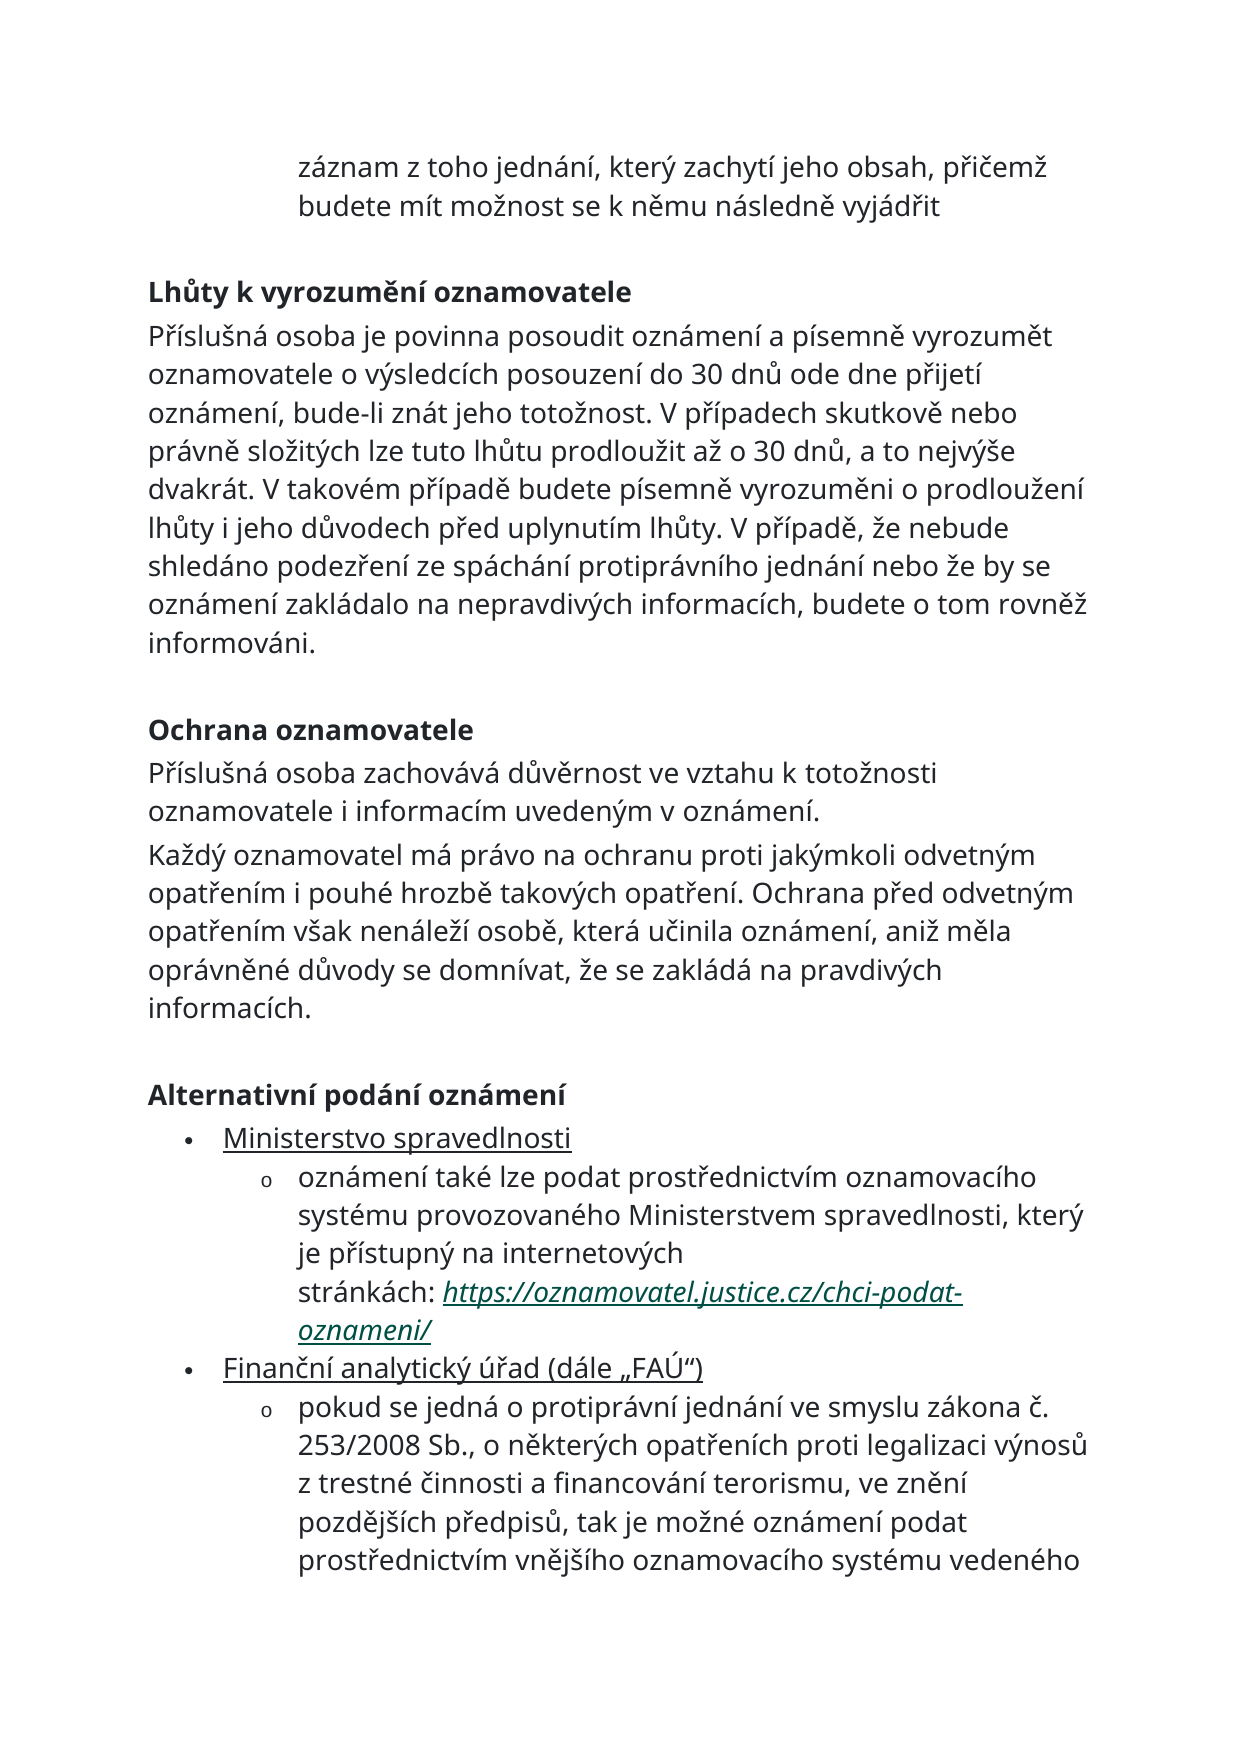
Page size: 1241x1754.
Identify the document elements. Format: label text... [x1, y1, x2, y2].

text Každý oznamovatel má právo na ochranu proti jakýmkoli odvetným opatřením i pouhé hrozbě takových opatření. Ochrana před odvetným opatřením však nenáleží osobě, která učinila oznámení, aniž měla oprávněné důvody se domnívat, že se zakládá na pravdivých informacích. [148, 835, 1093, 1027]
text Příslušná osoba zachovává důvěrnost ve vztahu k totožnosti oznamovatele i informacím uvedeným v oznámení. [148, 753, 1093, 830]
text Alternativní podání oznámení [148, 1075, 1093, 1113]
text Příslušná osoba je povinna posoudit oznámení a písemně vyrozumět oznamovatele o výsledcích posouzení do 30 dnů ode dne přijetí oznámení, bude-li znát jeho totožnost. V případech skutkově nebo právně složitých lze tuto lhůtu prodloužit až o 30 dnů, a to nejvýše dvakrát. V takovém případě budete písemně vyrozuměni o prodloužení lhůty i jeho důvodech před uplynutím lhůty. V případě, že nebude shledáno podezření ze spáchání protiprávního jednání nebo že by se oznámení zakládalo na nepravdivých informacích, budete o tom rovněž informováni. [148, 316, 1093, 661]
text Ochrana oznamovatele [148, 710, 1093, 748]
text Lhůty k vyrozumění oznamovatele [148, 273, 1093, 311]
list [260, 148, 1093, 224]
list Finanční analytický úřad (dále „FAÚ“) [185, 1349, 1093, 1387]
list oznámení také lze podat prostřednictvím oznamovacího systému provozovaného Ministerstvem spravedlnosti, který je přístupný na internetových stránkách: https://oznamovatel.justice.cz/chci-podat-oznameni/ [260, 1157, 1093, 1349]
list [260, 1387, 1093, 1579]
list Ministerstvo spravedlnosti [185, 1119, 1093, 1157]
